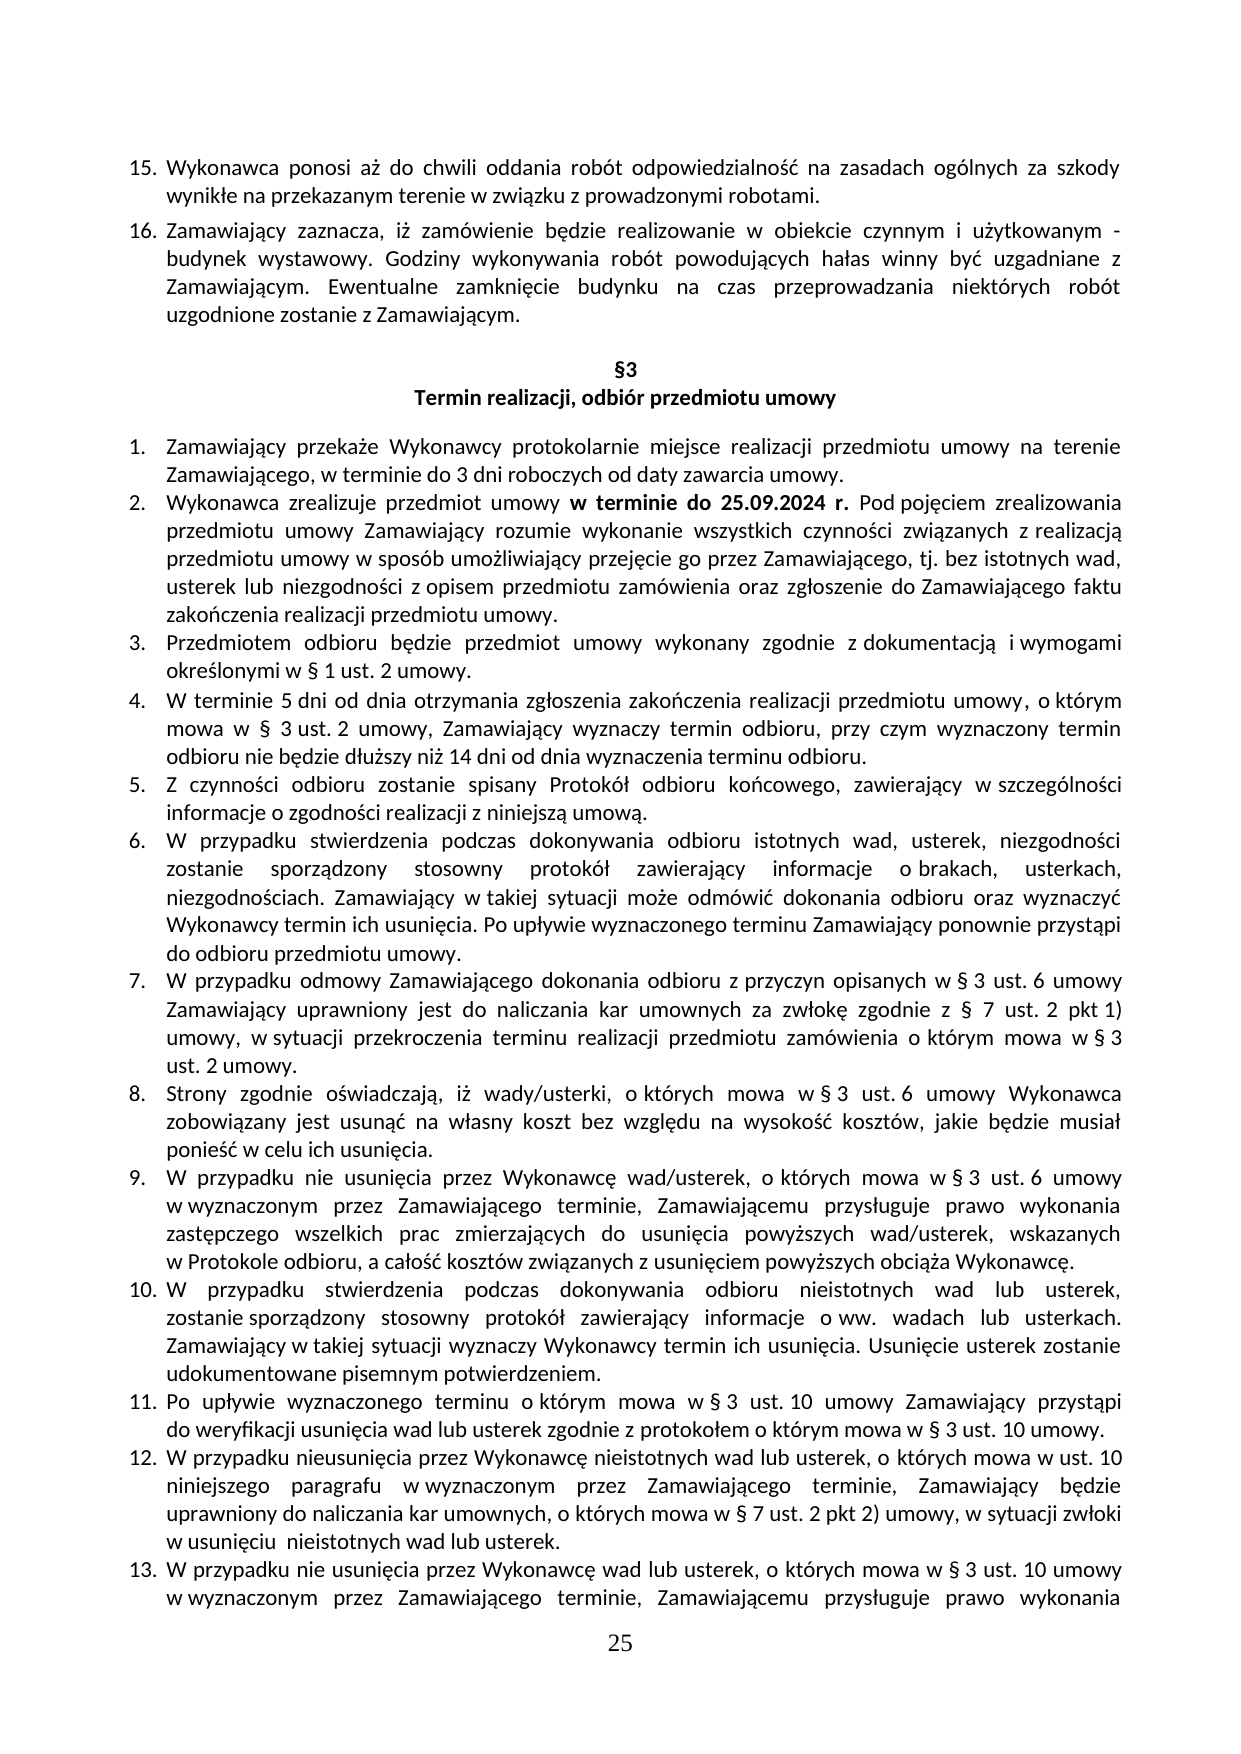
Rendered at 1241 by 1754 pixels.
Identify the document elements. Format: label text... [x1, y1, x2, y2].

list Zamawiający zaznacza, iż zamówienie będzie realizowanie w obiekcie czynnym i użytkowanym - budynek wystawowy. Godziny wykonywania robót powodujących hałas winny być uzgadniane z Zamawiającym. Ewentualne zamknięcie budynku na czas przeprowadzania niektórych robót uzgodnione zostanie z Zamawiającym. [128, 216, 1122, 328]
list §3 [128, 355, 1122, 383]
list W przypadku odmowy Zamawiającego dokonania odbioru z przyczyn opisanych w § 3 ust. 6 umowy Zamawiający uprawniony jest do naliczania kar umownych za zwłokę zgodnie z § 7 ust. 2 pkt 1) umowy, w sytuacji przekroczenia terminu realizacji przedmiotu zamówienia o którym mowa w § 3 ust. 2 umowy. [128, 967, 1122, 1079]
list W terminie 5 dni od dnia otrzymania zgłoszenia zakończenia realizacji przedmiotu umowy, o którym mowa w § 3 ust. 2 umowy, Zamawiający wyznaczy termin odbioru, przy czym wyznaczony termin odbioru nie będzie dłuższy niż 14 dni od dnia wyznaczenia terminu odbioru. [128, 684, 1122, 771]
list Zamawiający przekaże Wykonawcy protokolarnie miejsce realizacji przedmiotu umowy na terenie Zamawiającego, w terminie do 3 dni roboczych od daty zawarcia umowy. [128, 432, 1122, 488]
list W przypadku nie usunięcia przez Wykonawcę wad/usterek, o których mowa w § 3 ust. 6 umowy w wyznaczonym przez Zamawiającego terminie, Zamawiającemu przysługuje prawo wykonania zastępczego wszelkich prac zmierzających do usunięcia powyższych wad/usterek, wskazanych w Protokole odbioru, a całość kosztów związanych z usunięciem powyższych obciąża Wykonawcę. [128, 1163, 1122, 1275]
list Z czynności odbioru zostanie spisany Protokół odbioru końcowego, zawierający w szczególności informacje o zgodności realizacji z niniejszą umową. [128, 771, 1122, 827]
list W przypadku nieusunięcia przez Wykonawcę nieistotnych wad lub usterek, o których mowa w ust. 10 niniejszego paragrafu w wyznaczonym przez Zamawiającego terminie, Zamawiający będzie uprawniony do naliczania kar umownych, o których mowa w § 7 ust. 2 pkt 2) umowy, w sytuacji zwłoki w usunięciu nieistotnych wad lub usterek. [128, 1443, 1122, 1555]
list W przypadku stwierdzenia podczas dokonywania odbioru istotnych wad, usterek, niezgodności zostanie sporządzony stosowny protokół zawierający informacje o brakach, usterkach, niezgodnościach. Zamawiający w takiej sytuacji może odmówić dokonania odbioru oraz wyznaczyć Wykonawcy termin ich usunięcia. Po upływie wyznaczonego terminu Zamawiający ponownie przystąpi do odbioru przedmiotu umowy. [128, 827, 1122, 967]
list Strony zgodnie oświadczają, iż wady/usterki, o których mowa w § 3 ust. 6 umowy Wykonawca zobowiązany jest usunąć na własny koszt bez względu na wysokość kosztów, jakie będzie musiał ponieść w celu ich usunięcia. [128, 1079, 1122, 1163]
list W przypadku stwierdzenia podczas dokonywania odbioru nieistotnych wad lub usterek, zostanie sporządzony stosowny protokół zawierający informacje o ww. wadach lub usterkach. Zamawiający w takiej sytuacji wyznaczy Wykonawcy termin ich usunięcia. Usunięcie usterek zostanie udokumentowane pisemnym potwierdzeniem. [128, 1275, 1122, 1387]
list Wykonawca zrealizuje przedmiot umowy w terminie do 25.09.2024 r. Pod pojęciem zrealizowania przedmiotu umowy Zamawiający rozumie wykonanie wszystkich czynności związanych z realizacją przedmiotu umowy w sposób umożliwiający przejęcie go przez Zamawiającego, tj. bez istotnych wad, usterek lub niezgodności z opisem przedmiotu zamówienia oraz zgłoszenie do Zamawiającego faktu zakończenia realizacji przedmiotu umowy. [128, 488, 1122, 628]
list Po upływie wyznaczonego terminu o którym mowa w § 3 ust. 10 umowy Zamawiający przystąpi do weryfikacji usunięcia wad lub usterek zgodnie z protokołem o którym mowa w § 3 ust. 10 umowy. [128, 1387, 1122, 1443]
list Wykonawca ponosi aż do chwili oddania robót odpowiedzialność na zasadach ogólnych za szkody wynikłe na przekazanym terenie w związku z prowadzonymi robotami. [128, 153, 1122, 209]
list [128, 1555, 1122, 1611]
list Przedmiotem odbioru będzie przedmiot umowy wykonany zgodnie z dokumentacją i wymogami określonymi w § 1 ust. 2 umowy. [128, 628, 1122, 684]
list Termin realizacji, odbiór przedmiotu umowy [128, 383, 1122, 411]
